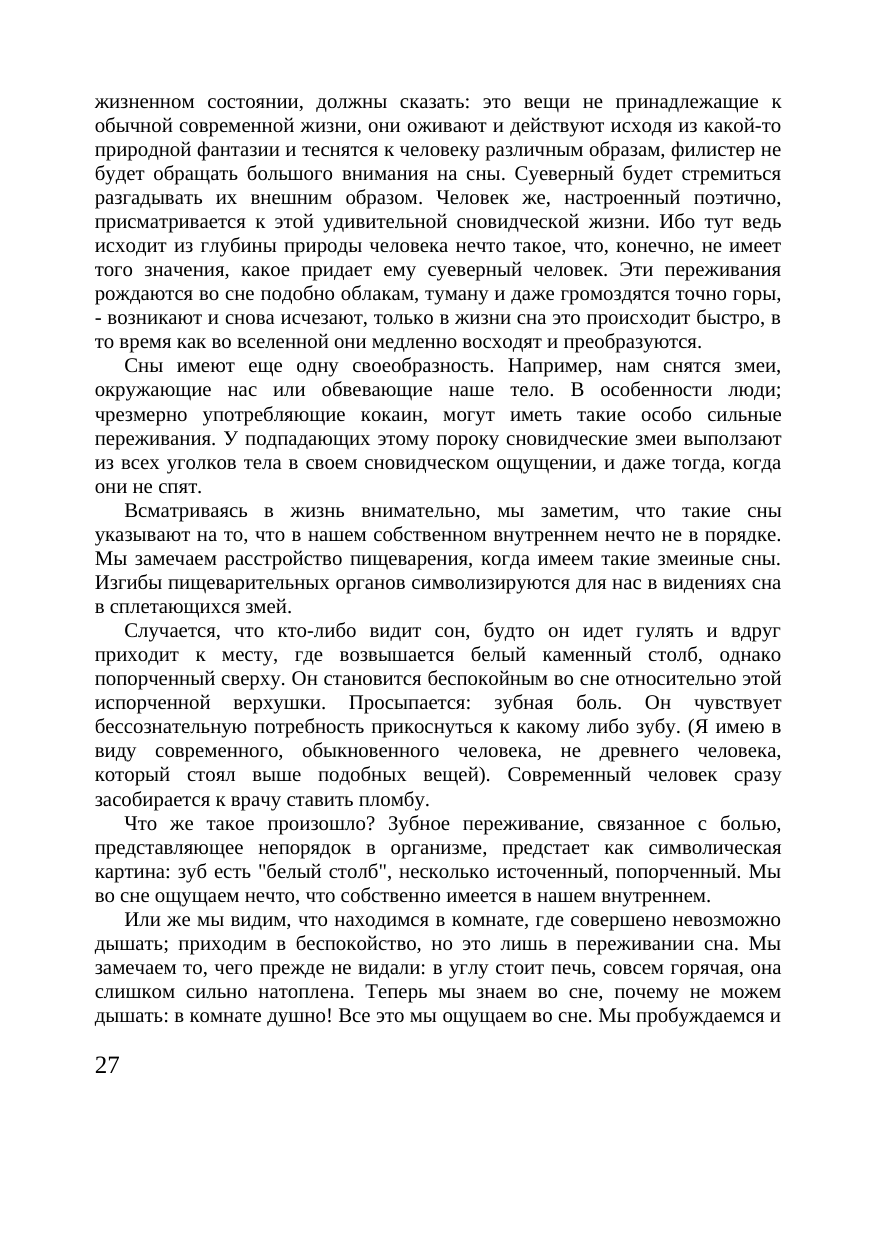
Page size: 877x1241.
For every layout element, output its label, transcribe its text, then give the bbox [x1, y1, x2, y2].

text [94, 907, 782, 1027]
text Сны имеют еще одну своеобразность. Например, нам снятся змеи, окружающие нас или обвевающие наше тело. В особенности люди; чрезмерно употребляющие кокаин, могут иметь такие особо сильные переживания. У подпадающих этому пороку сновидческие змеи выползают из всех уголков тела в своем сновидческом ощущении, и даже тогда, когда они не спят. [94, 353, 782, 498]
text Всматриваясь в жизнь внимательно, мы заметим, что такие сны указывают на то, что в нашем собственном внутреннем нечто не в порядке. Мы замечаем расстройство пищеварения, когда имеем такие змеиные сны. Изгибы пищеварительных органов символизируются для нас в видениях сна в сплетающихся змей. [94, 498, 782, 618]
text Что же такое произошло? Зубное переживание, связанное с болью, представляющее непорядок в организме, предстает как символическая картина: зуб есть "белый столб", несколько источенный, попорченный. Мы во сне ощущаем нечто, что собственно имеется в нашем внутреннем. [94, 811, 782, 907]
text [94, 89, 782, 353]
text Случается, что кто-либо видит сон, будто он идет гулять и вдруг приходит к месту, где возвышается белый каменный столб, однако попорченный сверху. Он становится беспокойным во сне относительно этой испорченной верхушки. Просыпается: зубная боль. Он чувствует бессознательную потребность прикоснуться к какому либо зубу. (Я имею в виду современного, обыкновенного человека, не древнего человека, который стоял выше подобных вещей). Современный человек сразу засобирается к врачу ставить пломбу. [94, 618, 782, 811]
